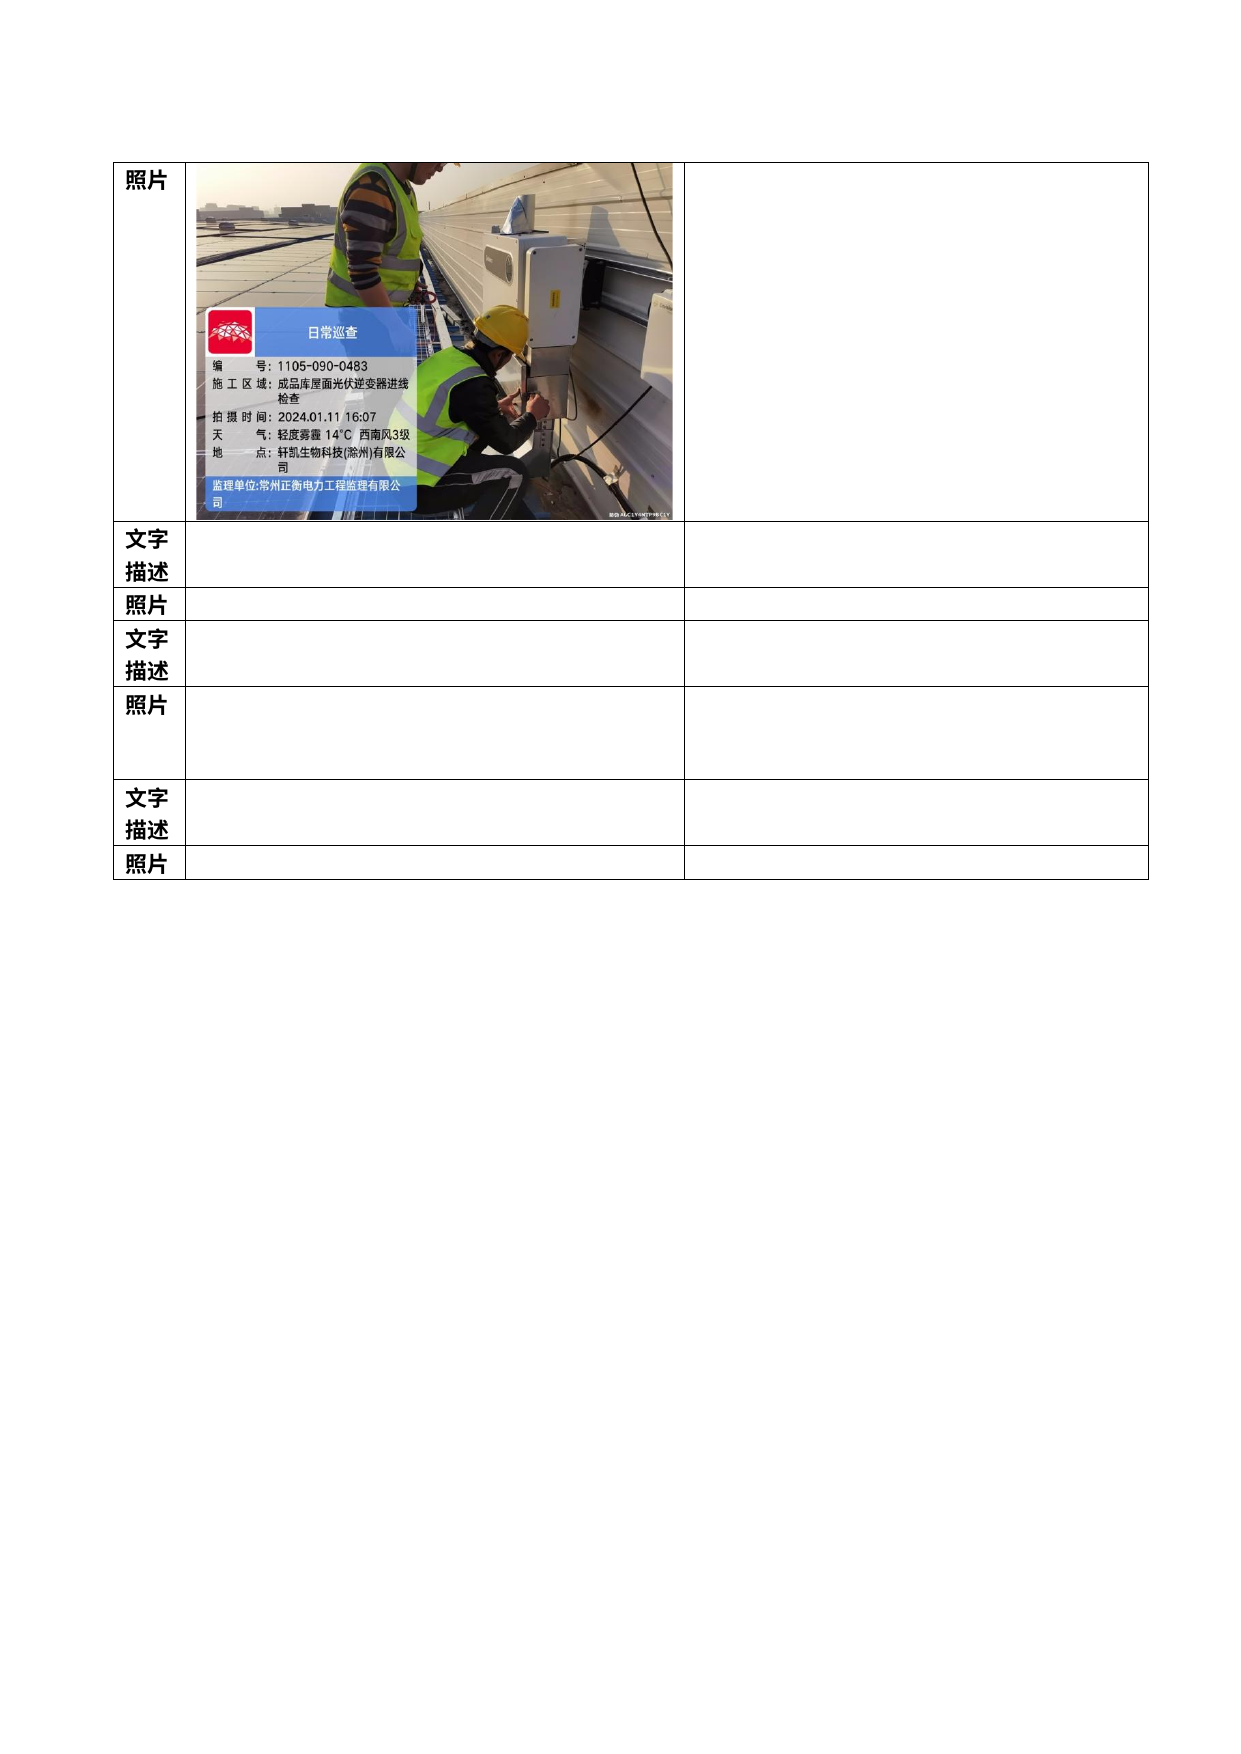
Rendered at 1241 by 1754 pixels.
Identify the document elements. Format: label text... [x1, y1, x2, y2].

table_cell [685, 522, 1148, 587]
table_cell 文字 描述 [114, 522, 185, 587]
table_cell [685, 780, 1148, 845]
table_cell [186, 588, 684, 620]
table_cell [685, 621, 1148, 686]
table_cell [186, 621, 684, 686]
table_cell [685, 687, 1148, 779]
table_cell [186, 522, 684, 587]
table_cell 照片 [114, 846, 185, 879]
picture [196, 163, 673, 520]
table_cell [685, 163, 1148, 521]
table_cell 照片 [114, 588, 185, 620]
table_cell [186, 687, 684, 779]
table_cell [186, 163, 684, 521]
table_cell 照片 [114, 163, 185, 521]
table_cell 文字 描述 [114, 621, 185, 686]
table_cell [685, 846, 1148, 879]
table_cell 文字 描述 [114, 780, 185, 845]
table_cell [186, 846, 684, 879]
table_cell [186, 780, 684, 845]
table_cell [685, 588, 1148, 620]
table_cell 照片 [114, 687, 185, 779]
